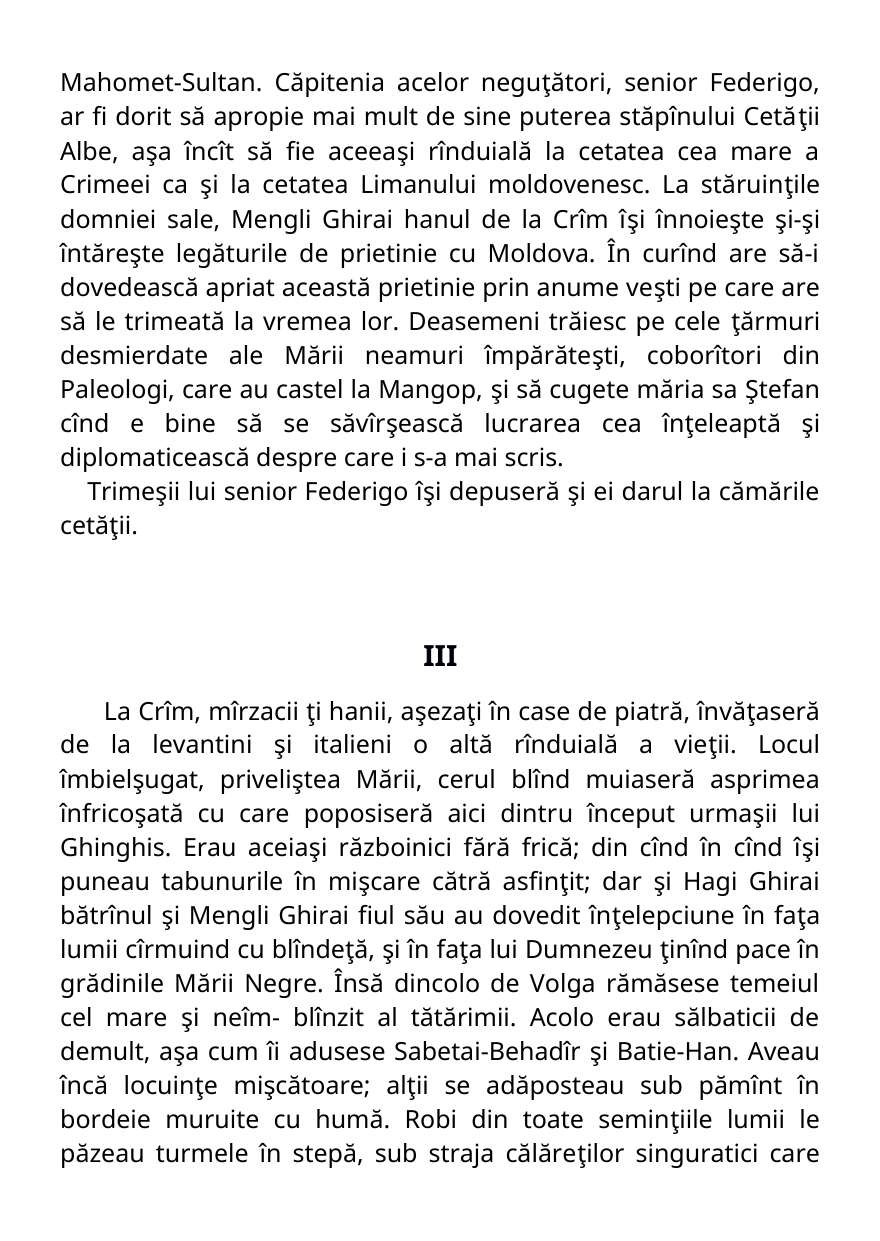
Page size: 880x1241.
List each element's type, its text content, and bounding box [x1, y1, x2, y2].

text Trimeşii lui senior Federigo îşi depuseră şi ei darul la cămările cetăţii. [60, 474, 820, 542]
subtitle III [60, 635, 820, 675]
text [60, 693, 820, 1170]
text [60, 65, 820, 474]
